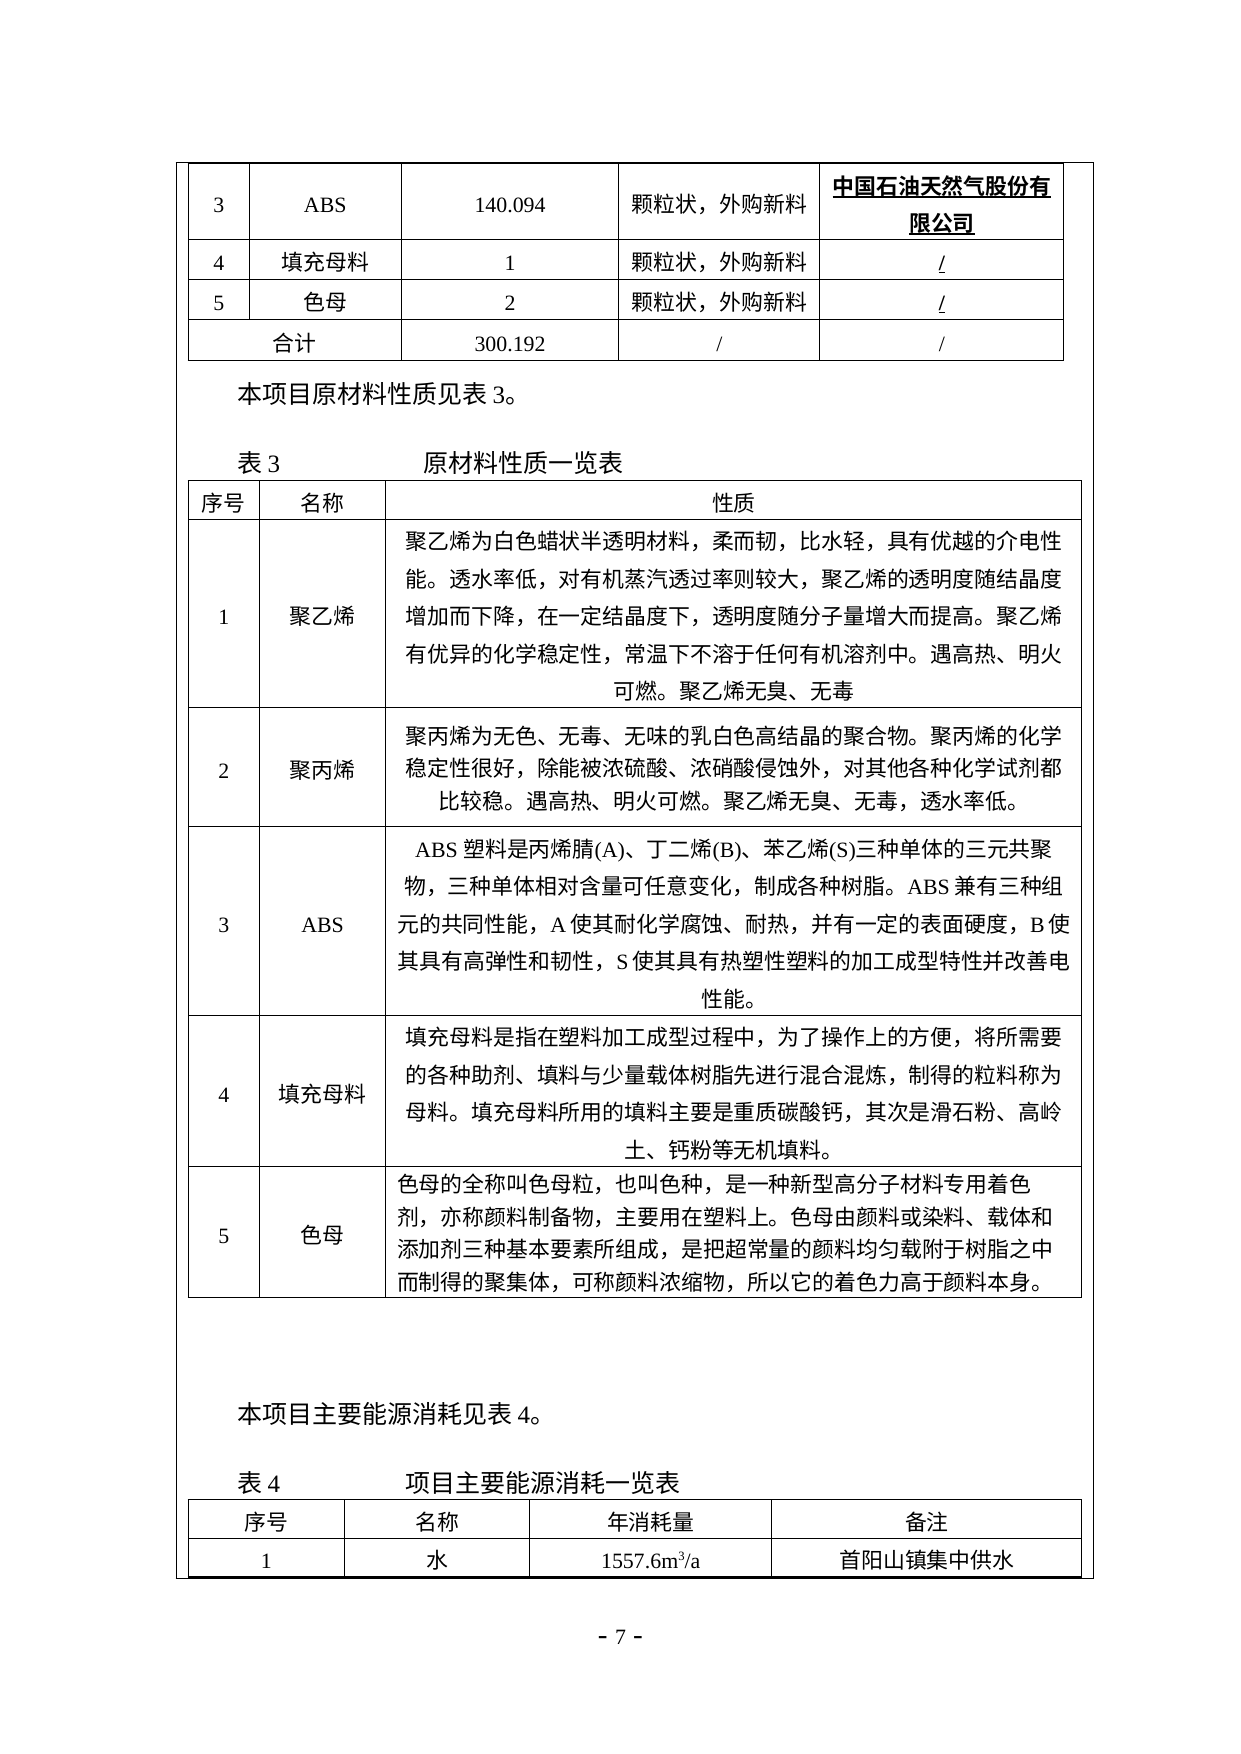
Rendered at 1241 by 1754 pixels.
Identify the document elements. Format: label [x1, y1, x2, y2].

table_cell [177, 163, 1093, 1577]
